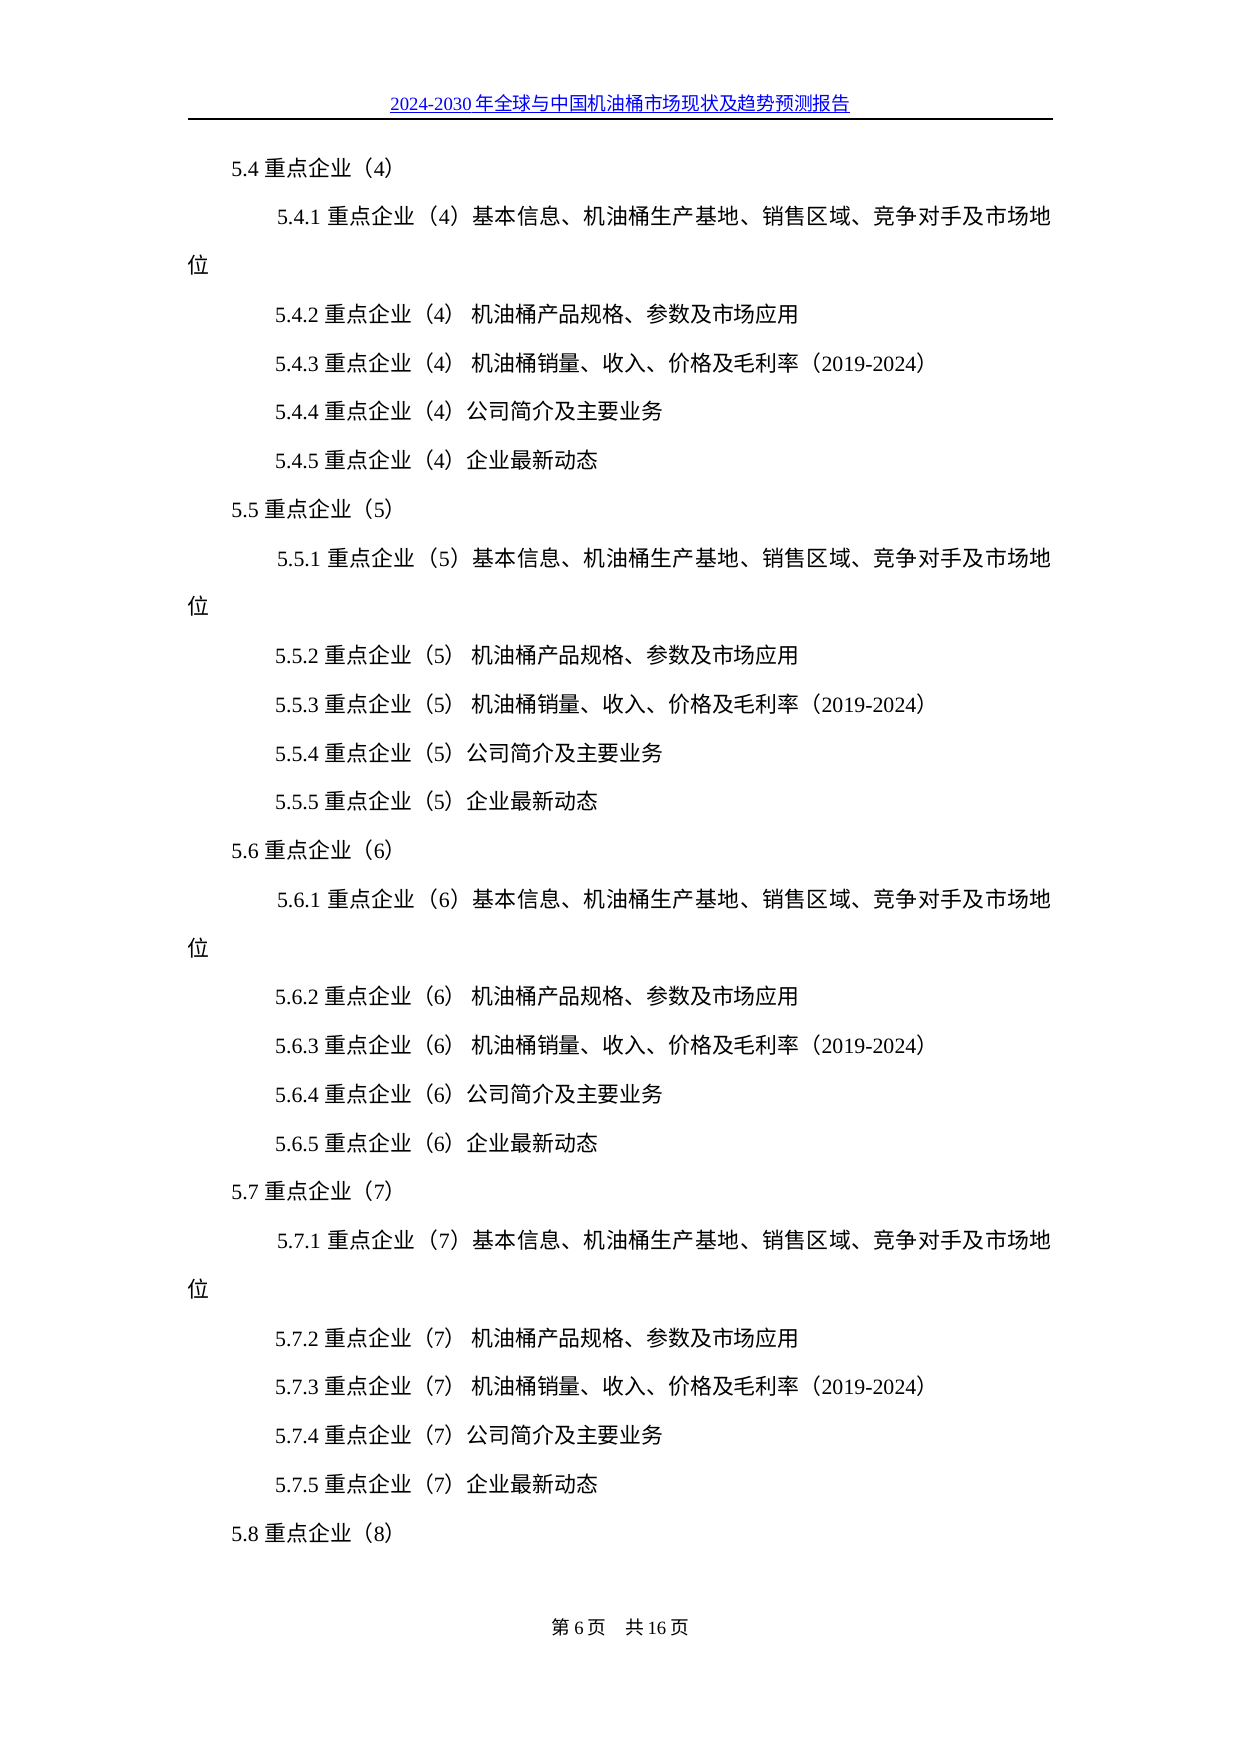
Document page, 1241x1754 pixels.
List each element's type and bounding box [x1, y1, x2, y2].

text [187, 150, 1053, 1548]
